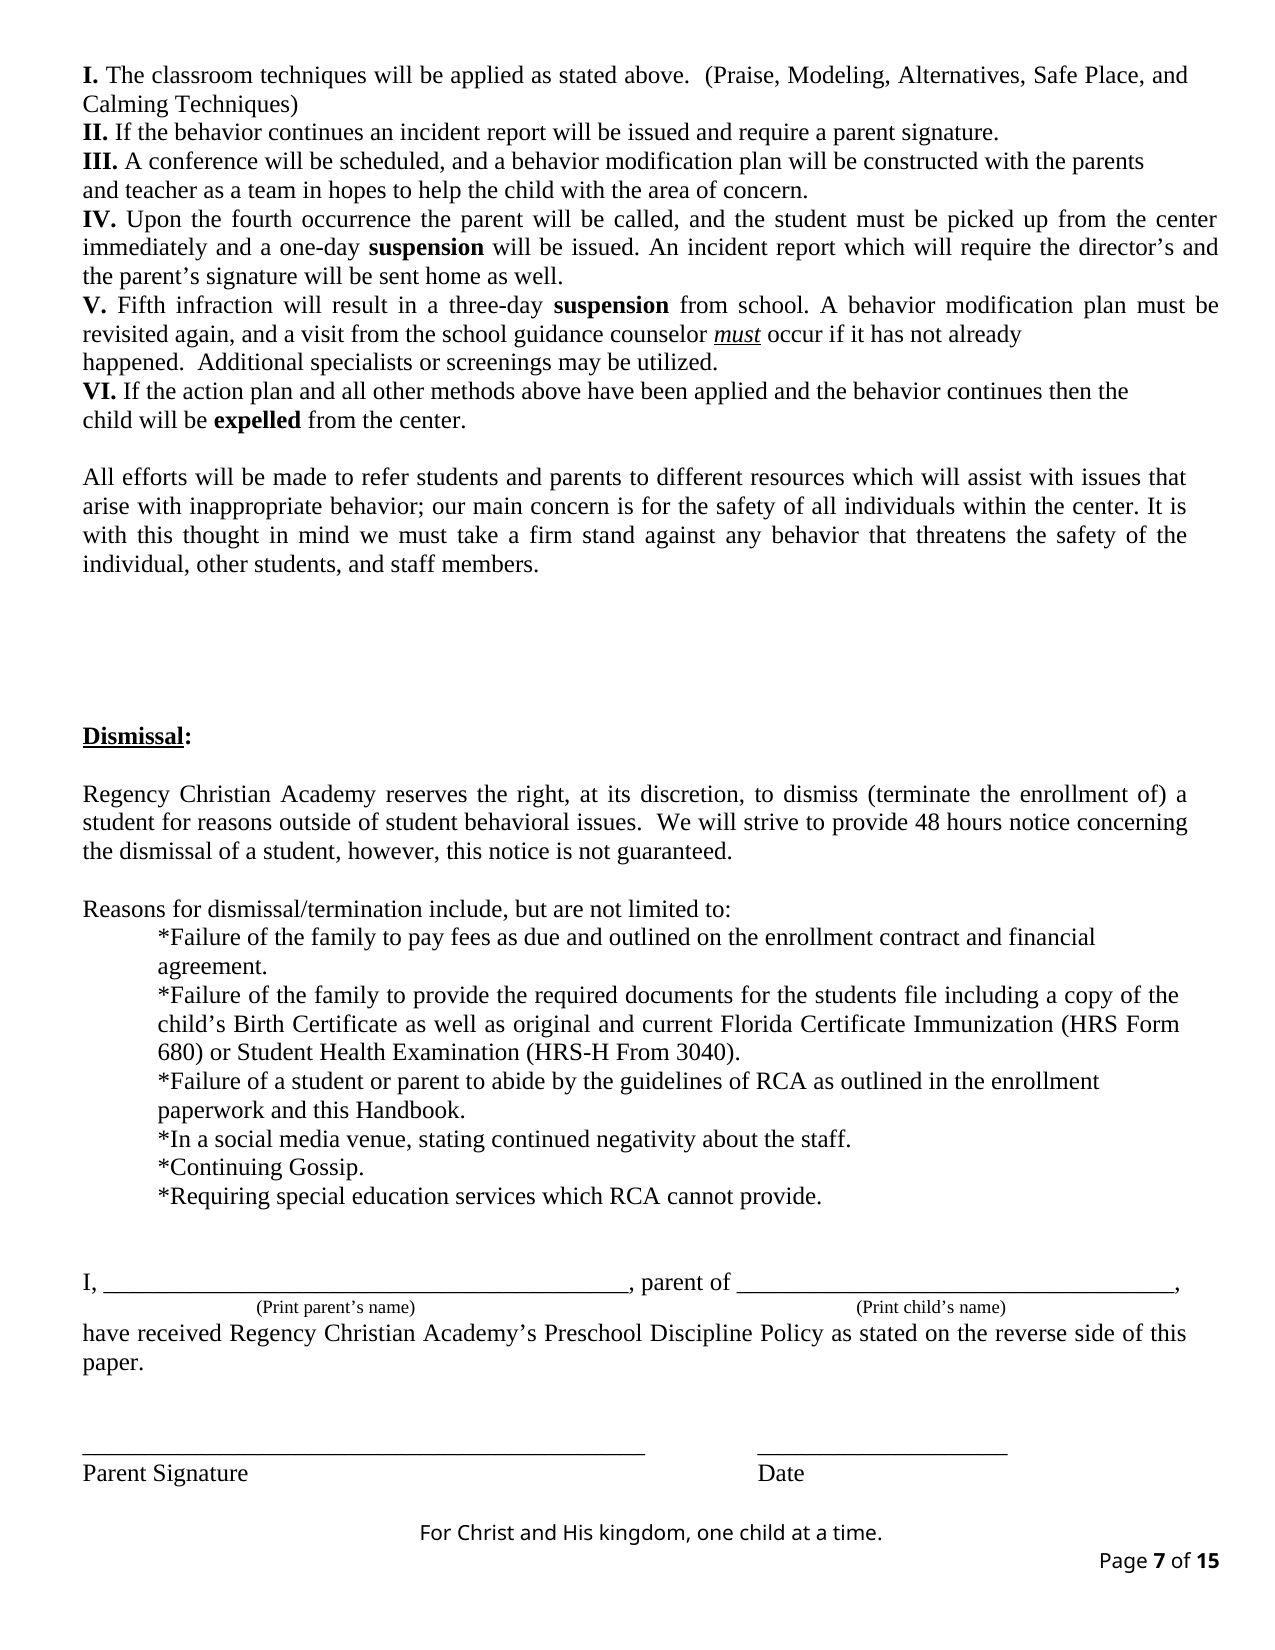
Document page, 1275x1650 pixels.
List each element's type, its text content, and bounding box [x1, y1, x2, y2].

text Parent Signature Date [82, 1458, 1219, 1487]
text II. If the behavior continues an incident report will be issued and require a parent signature. [82, 117, 1219, 146]
text *Requiring special education services which RCA cannot provide. [82, 1181, 1219, 1210]
text Regency Christian Academy reserves the right, at its discretion, to dismiss (terminate the enrollment of) a student for reasons outside of student behavioral issues. We will strive to provide 48 hours notice concerning the dismissal of a student, however, this notice is not guaranteed. [82, 779, 1189, 865]
text I, __________________________________________, parent of ___________________________________, [82, 1267, 1189, 1296]
text happened. Additional specialists or screenings may be utilized. [82, 347, 1189, 376]
text have received Regency Christian Academy’s Preschool Discipline Policy as stated on the reverse side of this paper. [82, 1318, 1189, 1375]
text *Failure of the family to pay fees as due and outlined on the enrollment contract and financial agreement. [82, 922, 1219, 980]
text *In a social media venue, stating continued negativity about the staff. [82, 1124, 1219, 1152]
text III. A conference will be scheduled, and a behavior modification plan will be constructed with the parents and teacher as a team in hopes to help the child with the area of concern. [82, 146, 1219, 204]
text Reasons for dismissal/termination include, but are not limited to: [82, 894, 1219, 922]
text *Failure of a student or parent to abide by the guidelines of RCA as outlined in the enrollment paperwork and this Handbook. [82, 1066, 1219, 1124]
text *Continuing Gossip. [82, 1152, 1219, 1181]
text IV. Upon the fourth occurrence the parent will be called, and the student must be picked up from the center immediately and a one-day suspension will be issued. An incident report which will require the director’s and the parent’s signature will be sent home as well. [82, 204, 1219, 290]
text _____________________________________________ ____________________ [82, 1429, 1219, 1458]
text All efforts will be made to refer students and parents to different resources which will assist with issues that arise with inappropriate behavior; our main concern is for the safety of all individuals within the center. It is with this thought in mind we must take a firm stand against any behavior that threatens the safety of the individual, other students, and staff members. [82, 462, 1189, 577]
text *Failure of the family to provide the required documents for the students file including a copy of the child’s Birth Certificate as well as original and current Florida Certificate Immunization (HRS Form 680) or Student Health Examination (HRS-H From 3040). [82, 980, 1189, 1066]
text (Print parent’s name) (Print child’s name) [82, 1296, 1219, 1318]
text Dismissal: [82, 721, 1219, 750]
text VI. If the action plan and all other methods above have been applied and the behavior continues then the child will be expelled from the center. [82, 376, 1219, 434]
text V. Fifth infraction will result in a three-day suspension from school. A behavior modification plan must be revisited again, and a visit from the school guidance counselor must occur if it has not already [82, 290, 1219, 347]
text I. The classroom techniques will be applied as stated above. (Praise, Modeling, Alternatives, Safe Place, and Calming Techniques) [82, 60, 1189, 117]
